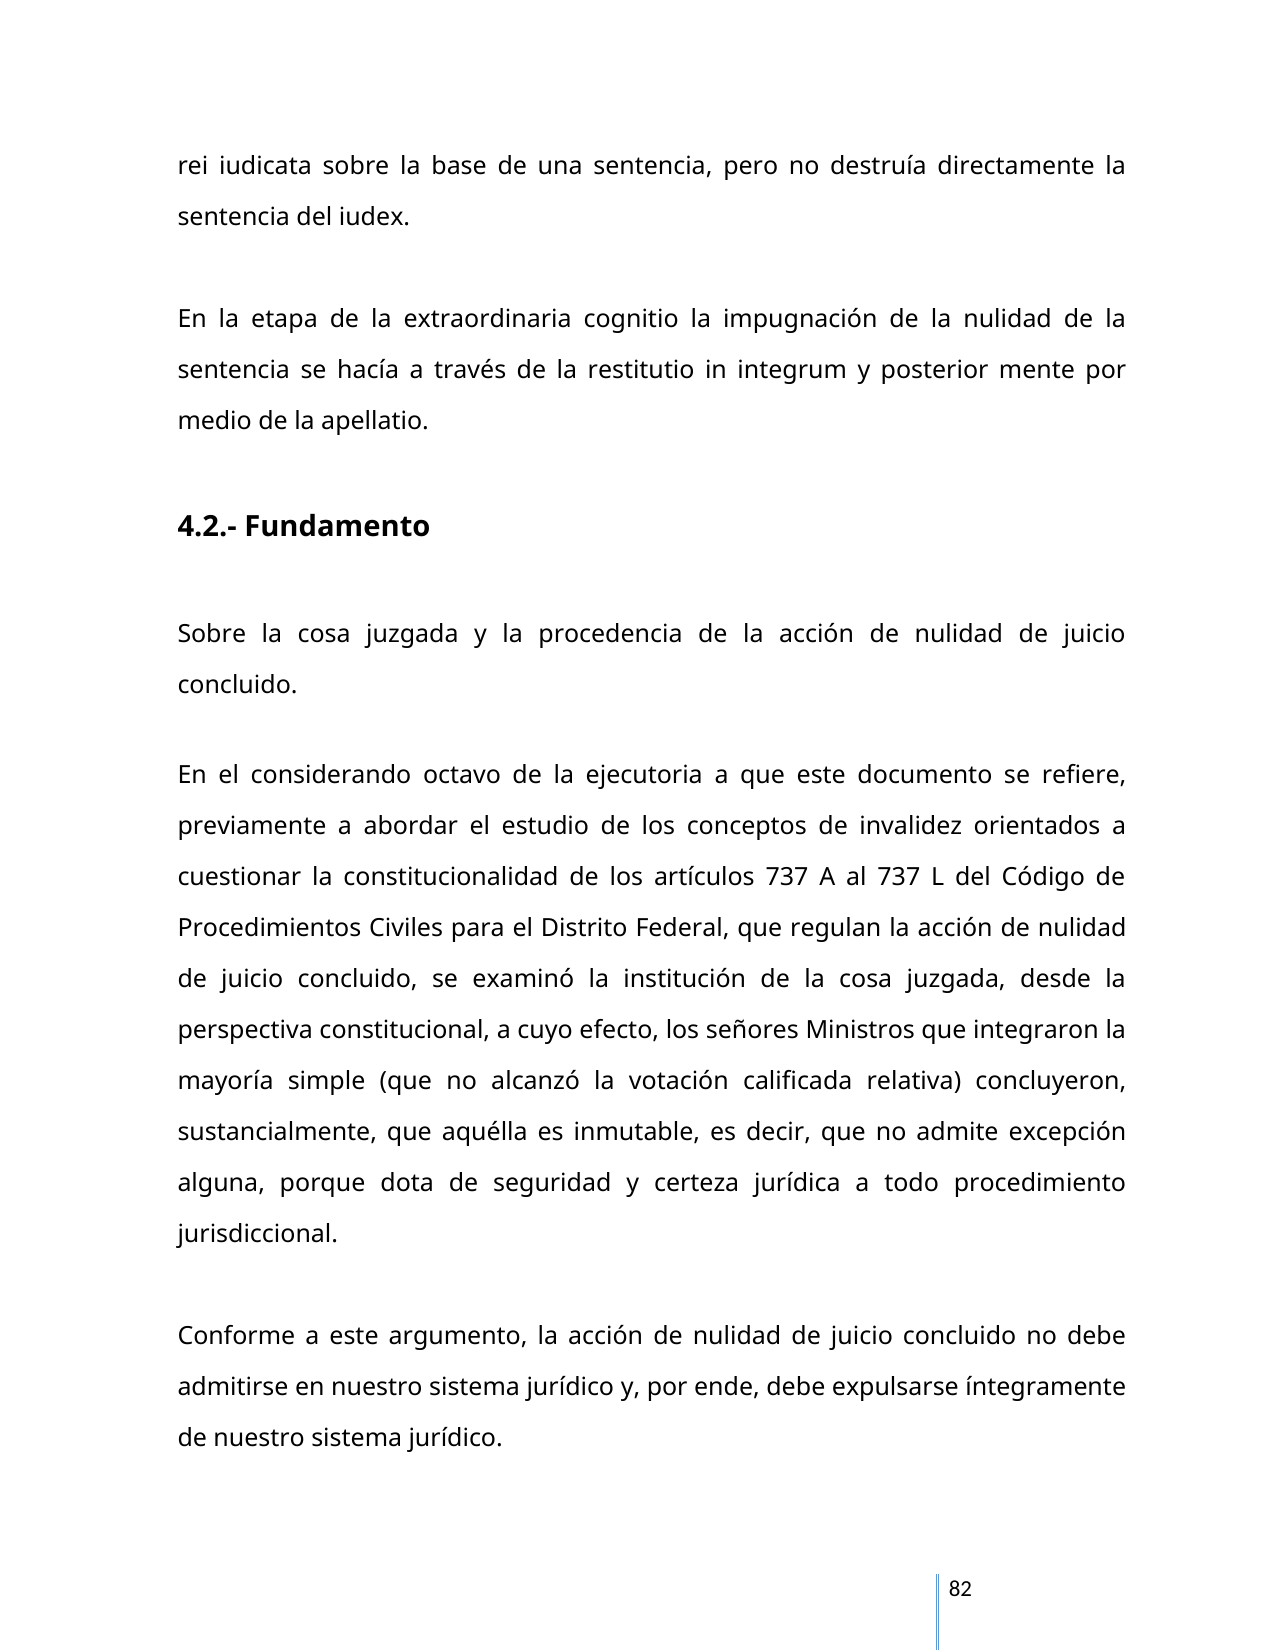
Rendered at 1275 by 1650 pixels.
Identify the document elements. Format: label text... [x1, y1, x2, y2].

text Conforme a este argumento, la acción de nulidad de juicio concluido no debe admitirse en nuestro sistema jurídico y, por ende, debe expulsarse íntegramente de nuestro sistema jurídico. [177, 1318, 1127, 1454]
text Sobre la cosa juzgada y la procedencia de la acción de nulidad de juicio concluido. [177, 616, 1127, 743]
text 4.2.- Fundamento [177, 505, 1127, 545]
text En el considerando octavo de la ejecutoria a que este documento se refiere, previamente a abordar el estudio de los conceptos de invalidez orientados a cuestionar la constitucionalidad de los artículos 737 A al 737 L del Código de Procedimientos Civiles para el Distrito Federal, que regulan la acción de nulidad de juicio concluido, se examinó la institución de la cosa juzgada, desde la perspectiva constitucional, a cuyo efecto, los señores Ministros que integraron la mayoría simple (que no alcanzó la votación calificada relativa) concluyeron, sustancialmente, que aquélla es inmutable, es decir, que no admite excepción alguna, porque dota de seguridad y certeza jurídica a todo procedimiento jurisdiccional. [177, 757, 1127, 1250]
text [177, 148, 1127, 233]
text En la etapa de la extraordinaria cognitio la impugnación de la nulidad de la sentencia se hacía a través de la restitutio in integrum y posterior mente por medio de la apellatio. [177, 301, 1127, 437]
